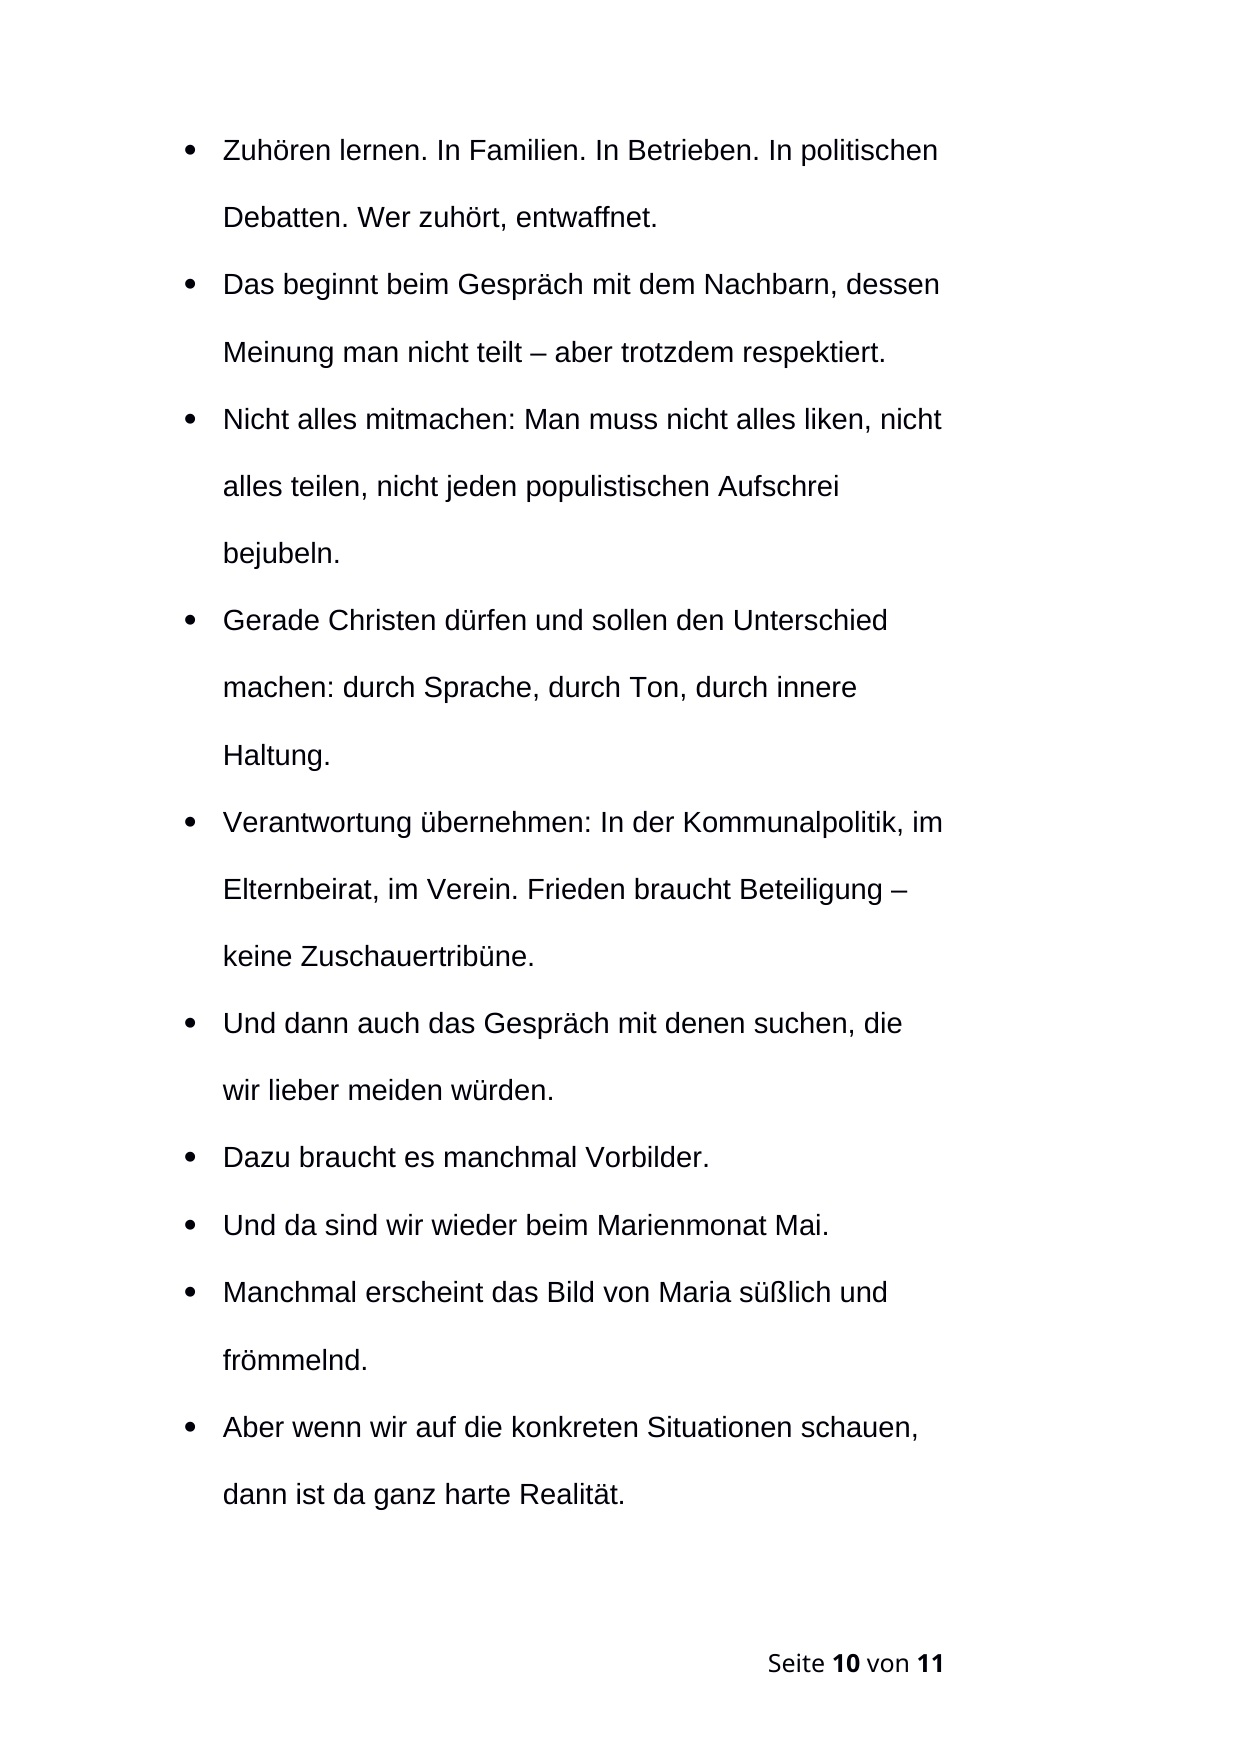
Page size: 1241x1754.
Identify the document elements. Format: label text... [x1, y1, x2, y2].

list Gerade Christen dürfen und sollen den Unterschied machen: durch Sprache, durch Ton, durch innere Haltung. [185, 603, 945, 771]
list Nicht alles mitmachen: Man muss nicht alles liken, nicht alles teilen, nicht jeden populistischen Aufschrei bejubeln. [185, 402, 945, 569]
list Und dann auch das Gespräch mit denen suchen, die wir lieber meiden würden. [185, 1006, 945, 1107]
list Und da sind wir wieder beim Marienmonat Mai. [185, 1208, 945, 1242]
list Manchmal erscheint das Bild von Maria süßlich und frömmelnd. [185, 1275, 945, 1376]
list Dazu braucht es manchmal Vorbilder. [185, 1140, 945, 1174]
list Verantwortung übernehmen: In der Kommunalpolitik, im Elternbeirat, im Verein. Frieden braucht Beteiligung – keine Zuschauertribüne. [185, 804, 945, 972]
list Zuhören lernen. In Familien. In Betrieben. In politischen Debatten. Wer zuhört, entwaffnet. [185, 133, 945, 234]
list Aber wenn wir auf die konkreten Situationen schauen, dann ist da ganz harte Realität. [185, 1410, 945, 1511]
list Das beginnt beim Gespräch mit dem Nachbarn, dessen Meinung man nicht teilt – aber trotzdem respektiert. [185, 267, 945, 368]
